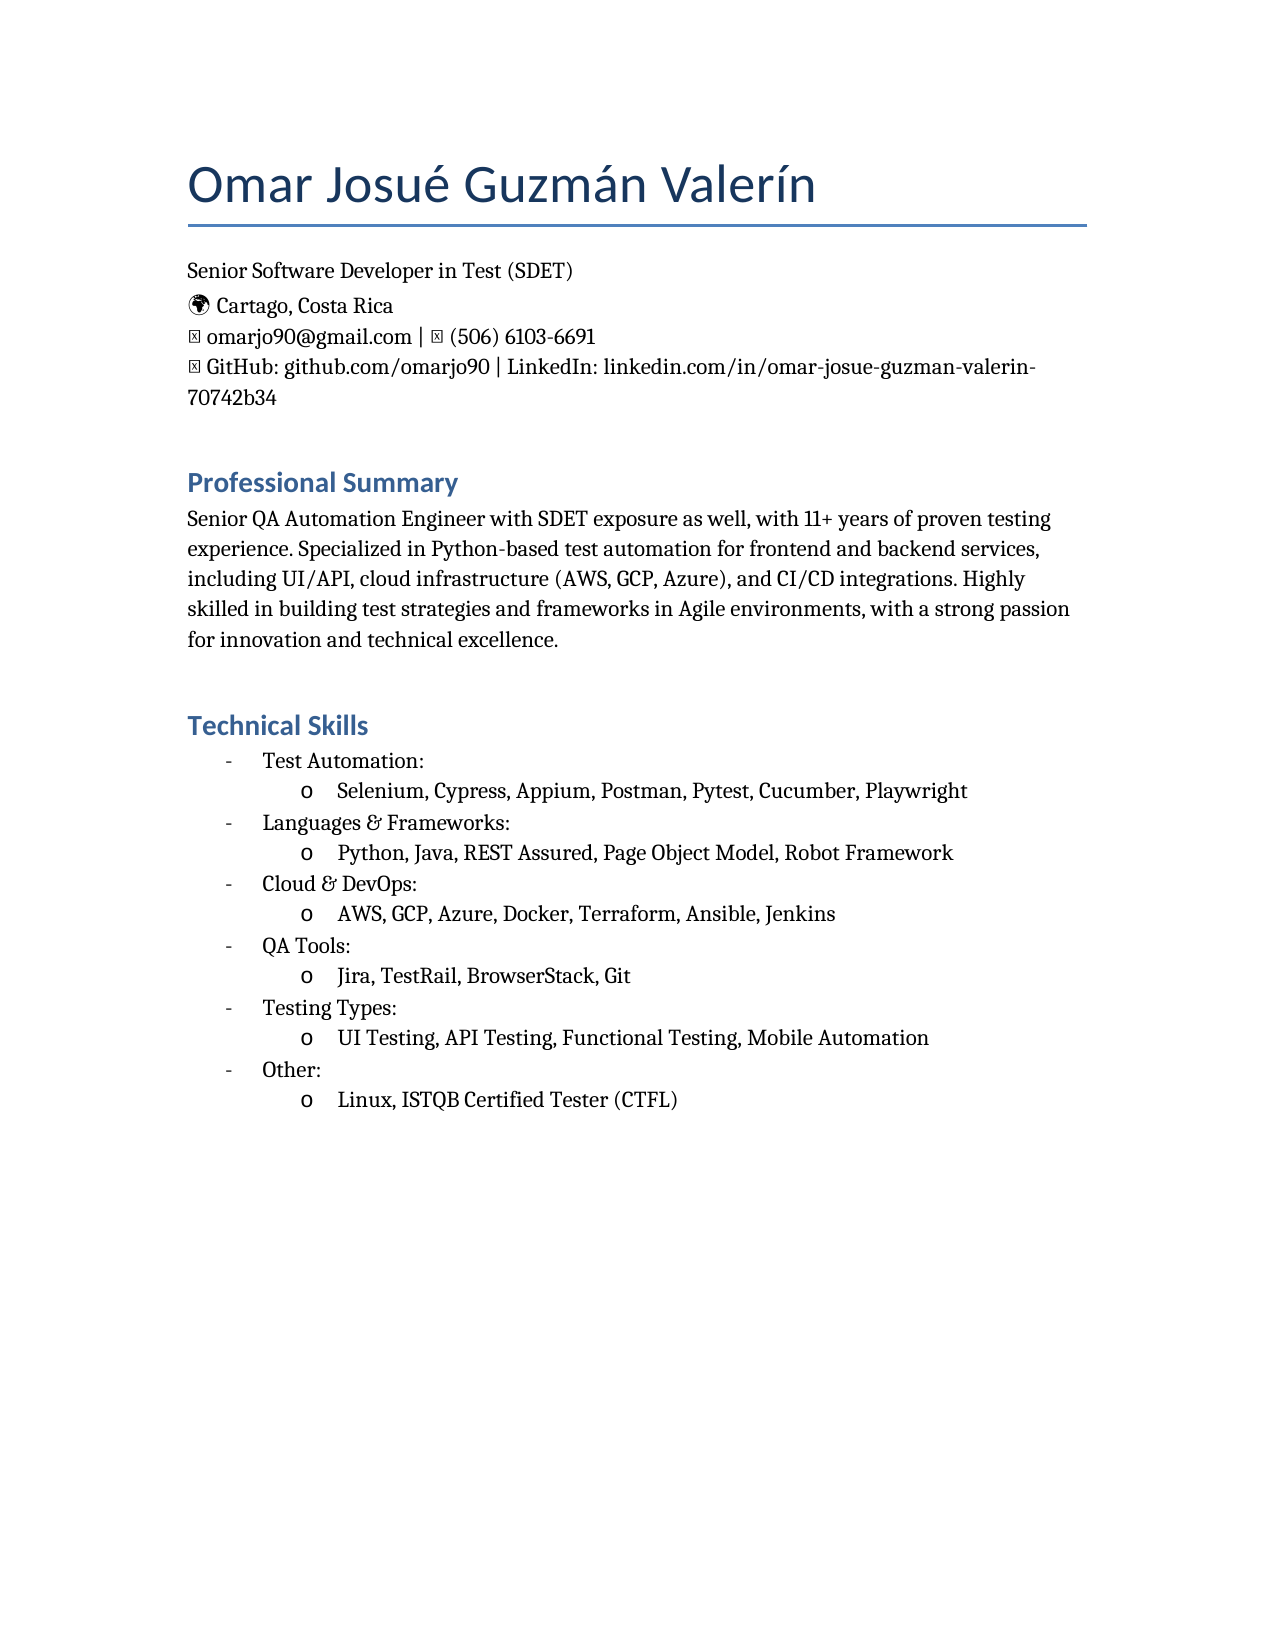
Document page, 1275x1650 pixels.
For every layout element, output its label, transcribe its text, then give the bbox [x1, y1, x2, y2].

list Jira, TestRail, BrowserStack, Git [300, 963, 1087, 991]
list Other: [225, 1056, 1087, 1083]
text Senior Software Developer in Test (SDET) 🌍 Cartago, Costa Rica 📧 omarjo90@gmail.com | 📱 (506) 6103-6691 🔗 GitHub: github.com/omarjo90 | LinkedIn: linkedin.com/in/omar-josue-guzman-valerin-70742b34 [187, 258, 1087, 411]
subtitle Technical Skills [187, 707, 1087, 742]
list Languages & Frameworks: [225, 809, 1087, 836]
list Python, Java, REST Assured, Page Object Model, Robot Framework [300, 839, 1087, 867]
title Omar Josué Guzmán Valerín [187, 150, 1087, 227]
list Test Automation: [225, 747, 1087, 774]
list QA Tools: [225, 933, 1087, 959]
list AWS, GCP, Azure, Docker, Terraform, Ansible, Jenkins [300, 901, 1087, 929]
list Testing Types: [225, 994, 1087, 1021]
list UI Testing, API Testing, Functional Testing, Mobile Automation [300, 1025, 1087, 1052]
text Senior QA Automation Engineer with SDET exposure as well, with 11+ years of proven testing experience. Specialized in Python-based test automation for frontend and backend services, including UI/API, cloud infrastructure (AWS, GCP, Azure), and CI/CD integrations. Highly skilled in building test strategies and frameworks in Agile environments, with a strong passion for innovation and technical excellence. [187, 506, 1087, 653]
subtitle Professional Summary [187, 464, 1087, 500]
list Selenium, Cypress, Appium, Postman, Pytest, Cucumber, Playwright [300, 778, 1087, 805]
list Cloud & DevOps: [225, 871, 1087, 897]
list Linux, ISTQB Certified Tester (CTFL) [300, 1087, 1087, 1114]
